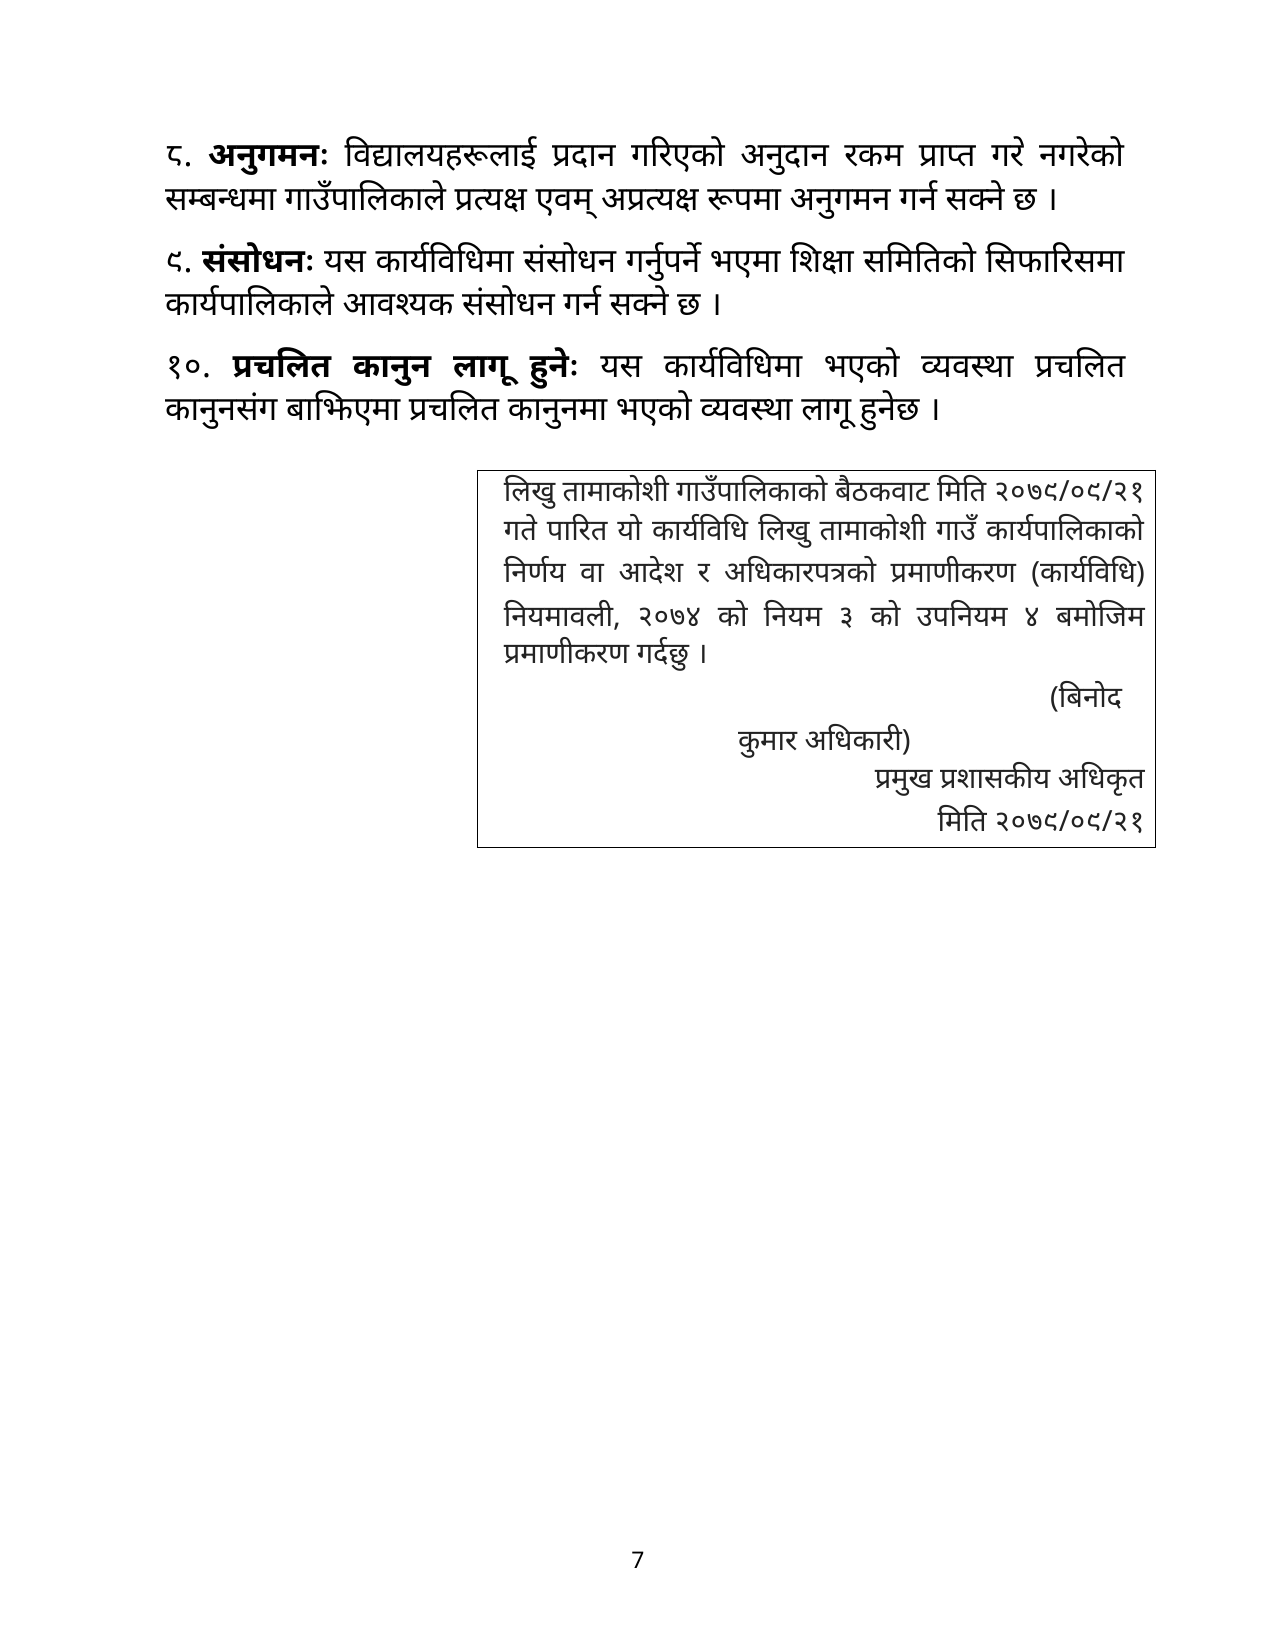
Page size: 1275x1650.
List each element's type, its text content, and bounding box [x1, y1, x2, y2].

text ९. संसोधनः यस कार्यविधिमा संसोधन गर्नुपर्ने भएमा शिक्षा समितिको सिफारिसमा कार्यपालिकाले आवश्यक संसोधन गर्न सक्ने छ । [165, 236, 1125, 329]
text ८. अनुगमनः विद्यालयहरूलाई प्रदान गरिएको अनुदान रकम प्राप्त गरे नगरेको सम्बन्धमा गाउँपालिकाले प्रत्यक्ष एवम् अप्रत्यक्ष रूपमा अनुगमन गर्न सक्ने छ । [165, 131, 1125, 224]
table_header लिखु तामाकोशी गाउँपालिकाको बैठकवाट मिति २०७९/०९/२१ गते पारित यो कार्यविधि लिखु तामाकोशी गाउँ कार्यपालिकाको निर्णय वा आदेश र अधिकारपत्रको प्रमाणीकरण (कार्यविधि) नियमावली, २०७४ को नियम ३ को उपनियम ४ बमोजिम प्रमाणीकरण गर्दछु । (बिनोद कुमार अधिकारी) प्रमुख प्रशासकीय अधिकृत मिति २०७९/०९/२१ [478, 471, 1155, 847]
text १०. प्रचलित कानुन लागू हुनेः यस कार्यविधिमा भएको व्यवस्था प्रचलित कानुनसंग बाझिएमा प्रचलित कानुनमा भएको व्यवस्था लागू हुनेछ । [165, 341, 1125, 434]
